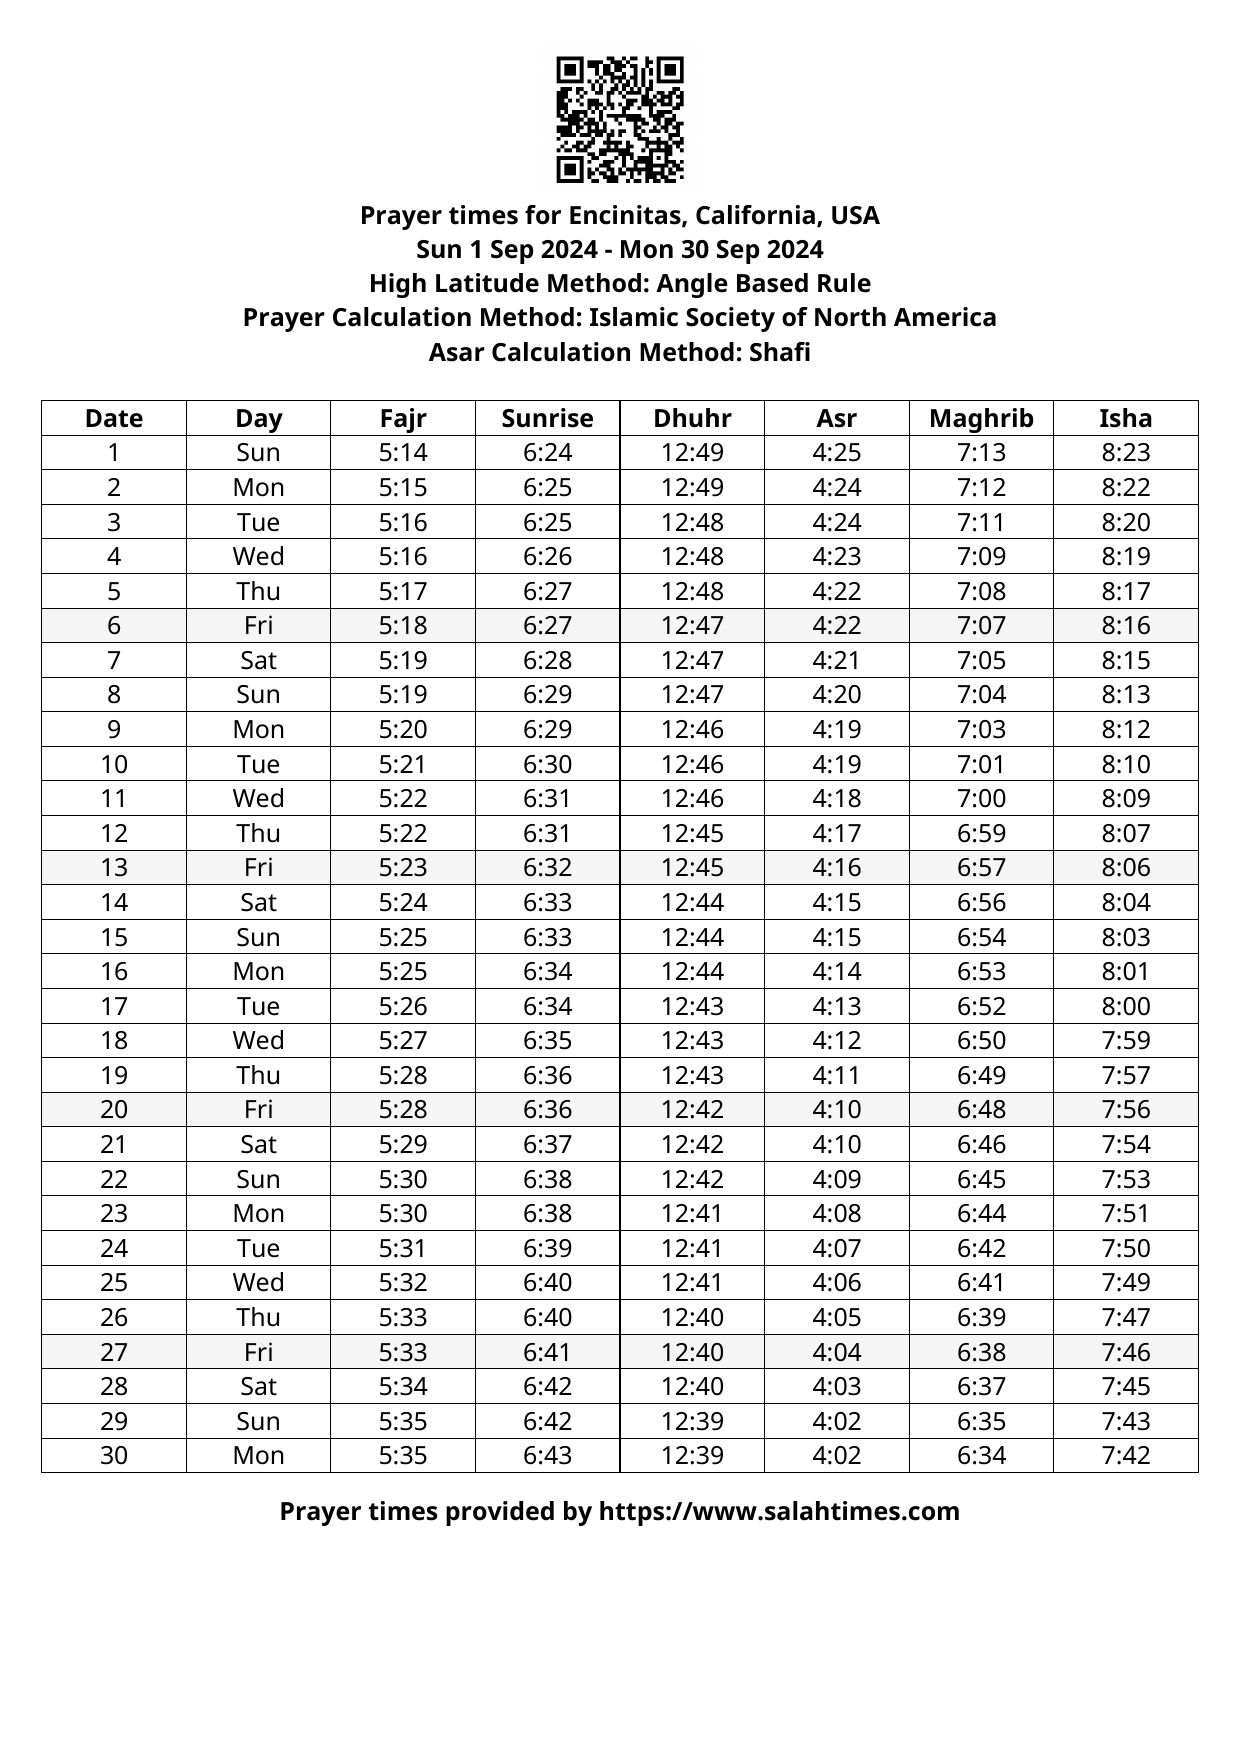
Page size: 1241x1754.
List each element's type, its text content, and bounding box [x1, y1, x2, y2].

table_cell 13 [42, 851, 186, 884]
table_cell 12:42 [621, 1093, 764, 1126]
table_header Date [42, 401, 186, 434]
table_cell 4:19 [765, 712, 909, 746]
table_cell Wed [187, 1266, 330, 1299]
table_cell 7:47 [1054, 1300, 1198, 1334]
table_cell Sun [187, 678, 330, 711]
table_cell 5:20 [331, 712, 475, 746]
table_cell Wed [187, 539, 330, 573]
table_cell 5:25 [331, 954, 475, 988]
table_cell Sat [187, 1369, 330, 1403]
table_cell 7:42 [1054, 1439, 1198, 1472]
table_cell 10 [42, 747, 186, 780]
table_cell 6:49 [910, 1058, 1053, 1092]
text Prayer times for Encinitas, California, USA [42, 198, 1198, 232]
table_cell 6:42 [476, 1369, 619, 1403]
table_header Sunrise [476, 401, 619, 434]
table_cell 7:05 [910, 643, 1053, 677]
text Prayer times provided by https://www.salahtimes.com [42, 1494, 1198, 1528]
table_cell 12:49 [621, 470, 764, 504]
table_cell Thu [187, 1058, 330, 1092]
table_cell 5:28 [331, 1093, 475, 1126]
table_cell 7 [42, 643, 186, 677]
table_cell 6:40 [476, 1266, 619, 1299]
table_cell 6:29 [476, 678, 619, 711]
table_cell 4:04 [765, 1335, 909, 1368]
table_cell 8:01 [1054, 954, 1198, 988]
table_cell Fri [187, 1335, 330, 1368]
table_header Day [187, 401, 330, 434]
table_cell 4:05 [765, 1300, 909, 1334]
table_cell 12:46 [621, 712, 764, 746]
table_cell Sat [187, 885, 330, 919]
table_cell 12:47 [621, 609, 764, 642]
table_cell Fri [187, 851, 330, 884]
table_cell 5:26 [331, 989, 475, 1022]
table_cell 5:21 [331, 747, 475, 780]
table_cell 15 [42, 920, 186, 953]
table_cell 5:15 [331, 470, 475, 504]
table_cell 28 [42, 1369, 186, 1403]
table_cell 27 [42, 1335, 186, 1368]
table_cell 6:27 [476, 574, 619, 607]
table_cell 4:15 [765, 920, 909, 953]
table_header Asr [765, 401, 909, 434]
table_cell 6:57 [910, 851, 1053, 884]
table_cell 30 [42, 1439, 186, 1472]
table_cell 6:38 [910, 1335, 1053, 1368]
table_cell 26 [42, 1300, 186, 1334]
table_cell Tue [187, 747, 330, 780]
table_cell 5:30 [331, 1162, 475, 1195]
table_cell Mon [187, 954, 330, 988]
table_cell 6:30 [476, 747, 619, 780]
table_cell Sat [187, 1127, 330, 1161]
table_cell 5:16 [331, 539, 475, 573]
table_cell 5:35 [331, 1404, 475, 1437]
table_cell 5:31 [331, 1231, 475, 1264]
table_cell 23 [42, 1196, 186, 1230]
table_cell 5:25 [331, 920, 475, 953]
table_cell 5:16 [331, 505, 475, 538]
table_cell 5:28 [331, 1058, 475, 1092]
table_cell 20 [42, 1093, 186, 1126]
table_cell Sat [187, 643, 330, 677]
table_cell 14 [42, 885, 186, 919]
table_cell 6:35 [910, 1404, 1053, 1437]
table_cell 7:03 [910, 712, 1053, 746]
table_cell 8:16 [1054, 609, 1198, 642]
table_cell 7:08 [910, 574, 1053, 607]
table_cell Tue [187, 989, 330, 1022]
table_cell 7:11 [910, 505, 1053, 538]
table_cell 5:30 [331, 1196, 475, 1230]
table_cell Thu [187, 574, 330, 607]
table_cell 12:43 [621, 1058, 764, 1092]
table_cell 6:41 [476, 1335, 619, 1368]
table_cell 6:29 [476, 712, 619, 746]
table_header Fajr [331, 401, 475, 434]
table_cell Sun [187, 920, 330, 953]
table_cell 4:08 [765, 1196, 909, 1230]
table_cell 7:45 [1054, 1369, 1198, 1403]
picture [542, 41, 699, 198]
table_cell 3 [42, 505, 186, 538]
table_cell 6:34 [476, 989, 619, 1022]
text Prayer Calculation Method: Islamic Society of North America [42, 300, 1198, 334]
table_cell 6:45 [910, 1162, 1053, 1195]
text High Latitude Method: Angle Based Rule [42, 266, 1198, 300]
table_cell 6:40 [476, 1300, 619, 1334]
table_cell 5:34 [331, 1369, 475, 1403]
table_cell 5:33 [331, 1335, 475, 1368]
table_cell 4:07 [765, 1231, 909, 1264]
table_cell 12:46 [621, 781, 764, 815]
table_cell 25 [42, 1266, 186, 1299]
table_cell 7:56 [1054, 1093, 1198, 1126]
table_cell 7:54 [1054, 1127, 1198, 1161]
table_cell 8:03 [1054, 920, 1198, 953]
table_cell Thu [187, 816, 330, 849]
table_cell 7:50 [1054, 1231, 1198, 1264]
table_cell 12:40 [621, 1300, 764, 1334]
table_cell 4:02 [765, 1404, 909, 1437]
table_cell 7:09 [910, 539, 1053, 573]
table_cell 6 [42, 609, 186, 642]
table_cell 6:31 [476, 781, 619, 815]
table_cell 4:22 [765, 609, 909, 642]
table_cell 6:33 [476, 885, 619, 919]
table_cell 8:10 [1054, 747, 1198, 780]
table_cell 5:24 [331, 885, 475, 919]
table_cell 5:17 [331, 574, 475, 607]
table_cell 12:44 [621, 954, 764, 988]
table_cell 2 [42, 470, 186, 504]
table_cell 8:19 [1054, 539, 1198, 573]
table_cell 6:53 [910, 954, 1053, 988]
table_cell Mon [187, 1439, 330, 1472]
table_cell 6:37 [476, 1127, 619, 1161]
table_cell 8:22 [1054, 470, 1198, 504]
table_cell 6:26 [476, 539, 619, 573]
table_cell 8:23 [1054, 436, 1198, 469]
table_cell 5:35 [331, 1439, 475, 1472]
table_cell 8:20 [1054, 505, 1198, 538]
table_cell 12:42 [621, 1162, 764, 1195]
table_cell 6:28 [476, 643, 619, 677]
table_cell 5:32 [331, 1266, 475, 1299]
table_cell 5:29 [331, 1127, 475, 1161]
table_cell 6:39 [476, 1231, 619, 1264]
table_cell 8:07 [1054, 816, 1198, 849]
table_cell 6:36 [476, 1058, 619, 1092]
table_cell 4:24 [765, 470, 909, 504]
table_cell Sun [187, 1404, 330, 1437]
table_cell 4:06 [765, 1266, 909, 1299]
table_cell 6:24 [476, 436, 619, 469]
table_cell Sun [187, 1162, 330, 1195]
table_cell 12:46 [621, 747, 764, 780]
table_header Dhuhr [621, 401, 764, 434]
table_cell 8 [42, 678, 186, 711]
table_cell Mon [187, 712, 330, 746]
table_cell Thu [187, 1300, 330, 1334]
table_cell 6:38 [476, 1196, 619, 1230]
table_cell 8:00 [1054, 989, 1198, 1022]
table_cell 4:25 [765, 436, 909, 469]
table_cell 12:42 [621, 1127, 764, 1161]
table_cell 12:41 [621, 1196, 764, 1230]
table_cell 4:02 [765, 1439, 909, 1472]
table_cell 4:03 [765, 1369, 909, 1403]
table_cell 6:52 [910, 989, 1053, 1022]
table_cell 12:44 [621, 885, 764, 919]
table_cell 6:59 [910, 816, 1053, 849]
table_cell 7:51 [1054, 1196, 1198, 1230]
table_cell Mon [187, 470, 330, 504]
table_cell 7:04 [910, 678, 1053, 711]
table_cell 12:39 [621, 1439, 764, 1472]
table_cell 12:48 [621, 574, 764, 607]
table_cell 4:16 [765, 851, 909, 884]
table_cell 4:12 [765, 1024, 909, 1057]
table_cell 5 [42, 574, 186, 607]
table_cell 6:25 [476, 505, 619, 538]
table_cell 7:46 [1054, 1335, 1198, 1368]
table_cell 5:19 [331, 678, 475, 711]
table_cell 22 [42, 1162, 186, 1195]
table_cell 6:33 [476, 920, 619, 953]
table_cell 5:33 [331, 1300, 475, 1334]
table_cell 7:57 [1054, 1058, 1198, 1092]
table_cell 8:04 [1054, 885, 1198, 919]
table_cell 4:10 [765, 1093, 909, 1126]
table_cell 8:13 [1054, 678, 1198, 711]
table_cell 8:06 [1054, 851, 1198, 884]
table_cell 7:00 [910, 781, 1053, 815]
table_header Maghrib [910, 401, 1053, 434]
table_cell 6:34 [910, 1439, 1053, 1472]
table_cell 7:12 [910, 470, 1053, 504]
table_cell 12:44 [621, 920, 764, 953]
table_cell 6:44 [910, 1196, 1053, 1230]
table_cell 4:21 [765, 643, 909, 677]
table_cell 11 [42, 781, 186, 815]
table_cell 4:09 [765, 1162, 909, 1195]
text Sun 1 Sep 2024 - Mon 30 Sep 2024 [42, 232, 1198, 266]
table_cell 4:19 [765, 747, 909, 780]
table_cell 8:15 [1054, 643, 1198, 677]
table_cell 4 [42, 539, 186, 573]
table_cell 6:27 [476, 609, 619, 642]
table_cell 5:14 [331, 436, 475, 469]
table_cell 4:11 [765, 1058, 909, 1092]
table_cell 4:24 [765, 505, 909, 538]
table_cell 6:50 [910, 1024, 1053, 1057]
table_cell 6:42 [910, 1231, 1053, 1264]
table_cell 6:56 [910, 885, 1053, 919]
table_cell 12:49 [621, 436, 764, 469]
table_cell 12:41 [621, 1266, 764, 1299]
table_cell 5:22 [331, 781, 475, 815]
table_cell 6:54 [910, 920, 1053, 953]
table_cell Tue [187, 505, 330, 538]
table_cell 7:13 [910, 436, 1053, 469]
table_cell 12:48 [621, 505, 764, 538]
table_cell 5:23 [331, 851, 475, 884]
table_cell 6:48 [910, 1093, 1053, 1126]
table_cell 6:34 [476, 954, 619, 988]
table_cell 12:39 [621, 1404, 764, 1437]
table_cell Wed [187, 781, 330, 815]
table_cell 4:22 [765, 574, 909, 607]
table_cell Wed [187, 1024, 330, 1057]
table_cell 12 [42, 816, 186, 849]
table_cell 4:14 [765, 954, 909, 988]
table_header Isha [1054, 401, 1198, 434]
table_cell 6:46 [910, 1127, 1053, 1161]
table_cell 18 [42, 1024, 186, 1057]
table_cell 8:12 [1054, 712, 1198, 746]
table_cell 4:20 [765, 678, 909, 711]
table_cell 12:41 [621, 1231, 764, 1264]
table_cell 4:23 [765, 539, 909, 573]
table_cell 21 [42, 1127, 186, 1161]
table_cell 12:48 [621, 539, 764, 573]
table_cell 5:22 [331, 816, 475, 849]
table_cell 12:43 [621, 1024, 764, 1057]
table_cell 4:18 [765, 781, 909, 815]
table_cell 6:38 [476, 1162, 619, 1195]
table_cell 7:01 [910, 747, 1053, 780]
table_cell 12:40 [621, 1369, 764, 1403]
table_cell Fri [187, 1093, 330, 1126]
table_cell 12:43 [621, 989, 764, 1022]
table_cell 6:43 [476, 1439, 619, 1472]
table_cell Tue [187, 1231, 330, 1264]
table_cell 8:17 [1054, 574, 1198, 607]
table_cell 6:42 [476, 1404, 619, 1437]
table_cell 1 [42, 436, 186, 469]
table_cell 4:15 [765, 885, 909, 919]
table_cell 4:10 [765, 1127, 909, 1161]
table_cell 12:40 [621, 1335, 764, 1368]
table_cell 5:27 [331, 1024, 475, 1057]
table_cell 5:18 [331, 609, 475, 642]
table_cell 12:45 [621, 816, 764, 849]
table_cell 5:19 [331, 643, 475, 677]
table_cell 6:32 [476, 851, 619, 884]
table_cell 24 [42, 1231, 186, 1264]
table_cell 16 [42, 954, 186, 988]
table_cell 19 [42, 1058, 186, 1092]
table_cell 12:45 [621, 851, 764, 884]
table_cell 7:43 [1054, 1404, 1198, 1437]
table_cell 12:47 [621, 678, 764, 711]
table_cell 6:35 [476, 1024, 619, 1057]
table_cell 4:13 [765, 989, 909, 1022]
table_cell 7:59 [1054, 1024, 1198, 1057]
text Asar Calculation Method: Shafi [42, 334, 1198, 368]
table_cell 6:36 [476, 1093, 619, 1126]
table_cell Fri [187, 609, 330, 642]
table_cell 7:07 [910, 609, 1053, 642]
table_cell 6:25 [476, 470, 619, 504]
table_cell 29 [42, 1404, 186, 1437]
table_cell 12:47 [621, 643, 764, 677]
table_cell 17 [42, 989, 186, 1022]
table_cell 6:31 [476, 816, 619, 849]
table_cell Sun [187, 436, 330, 469]
table_cell 8:09 [1054, 781, 1198, 815]
table_cell 9 [42, 712, 186, 746]
table_cell 6:39 [910, 1300, 1053, 1334]
table_cell 7:53 [1054, 1162, 1198, 1195]
table_cell 6:41 [910, 1266, 1053, 1299]
table_cell 4:17 [765, 816, 909, 849]
table_cell 6:37 [910, 1369, 1053, 1403]
table_cell 7:49 [1054, 1266, 1198, 1299]
table_cell Mon [187, 1196, 330, 1230]
